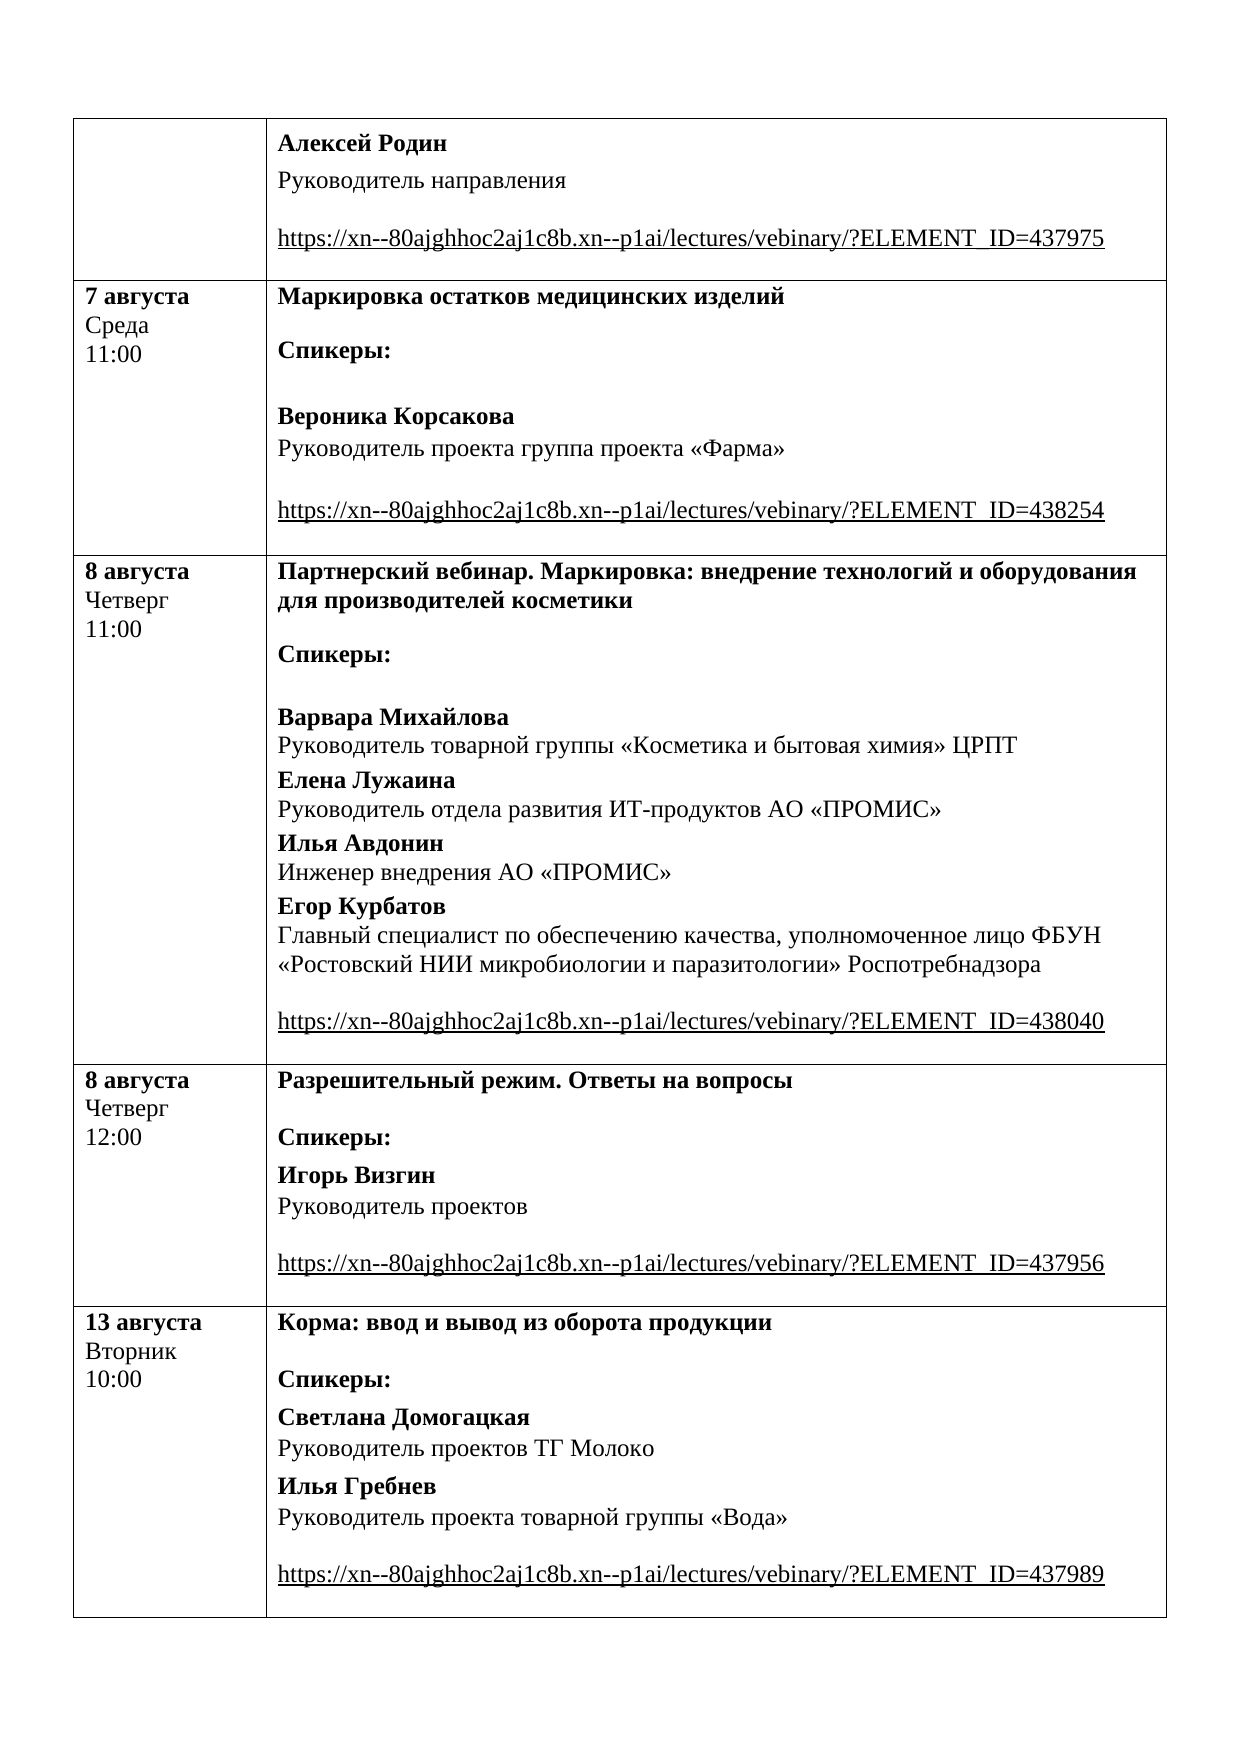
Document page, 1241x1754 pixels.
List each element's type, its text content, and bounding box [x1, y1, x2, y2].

table_cell 8 августа Четверг 12:00 [74, 1065, 266, 1306]
table_cell Корма: ввод и вывод из оборота продукции Спикеры: Светлана Домогацкая Руководитель проектов ТГ Молоко Илья Гребнев Руководитель проекта товарной группы «Вода» https://xn--80ajghhoc2aj1c8b.xn--p1ai/lectures/vebinary/?ELEMENT_ID=437989 [267, 1307, 1166, 1617]
table_cell 8 августа Четверг 11:00 [74, 556, 266, 1064]
table_cell 13 августа Вторник 10:00 [74, 1307, 266, 1617]
table_cell Партнерский вебинар. Маркировка: внедрение технологий и оборудования для производителей косметики Спикеры: Варвара Михайлова Руководитель товарной группы «Косметика и бытовая химия» ЦРПТ Елена Лужаина Руководитель отдела развития ИТ-продуктов АО «ПРОМИС» Илья Авдонин Инженер внедрения АО «ПРОМИС» Егор Курбатов Главный специалист по обеспечению качества, уполномоченное лицо ФБУН «Ростовский НИИ микробиологии и паразитологии» Роспотребнадзора https://xn--80ajghhoc2aj1c8b.xn--p1ai/lectures/vebinary/?ELEMENT_ID=438040 [267, 556, 1166, 1064]
table_cell 7 августа Среда 11:00 [74, 281, 266, 555]
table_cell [74, 119, 266, 280]
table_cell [267, 119, 1166, 280]
table_cell Маркировка остатков медицинских изделий Спикеры: Вероника Корсакова Руководитель проекта группа проекта «Фарма» https://xn--80ajghhoc2aj1c8b.xn--p1ai/lectures/vebinary/?ELEMENT_ID=438254 [267, 281, 1166, 555]
table_cell Разрешительный режим. Ответы на вопросы Спикеры: Игорь Визгин Руководитель проектов https://xn--80ajghhoc2aj1c8b.xn--p1ai/lectures/vebinary/?ELEMENT_ID=437956 [267, 1065, 1166, 1306]
